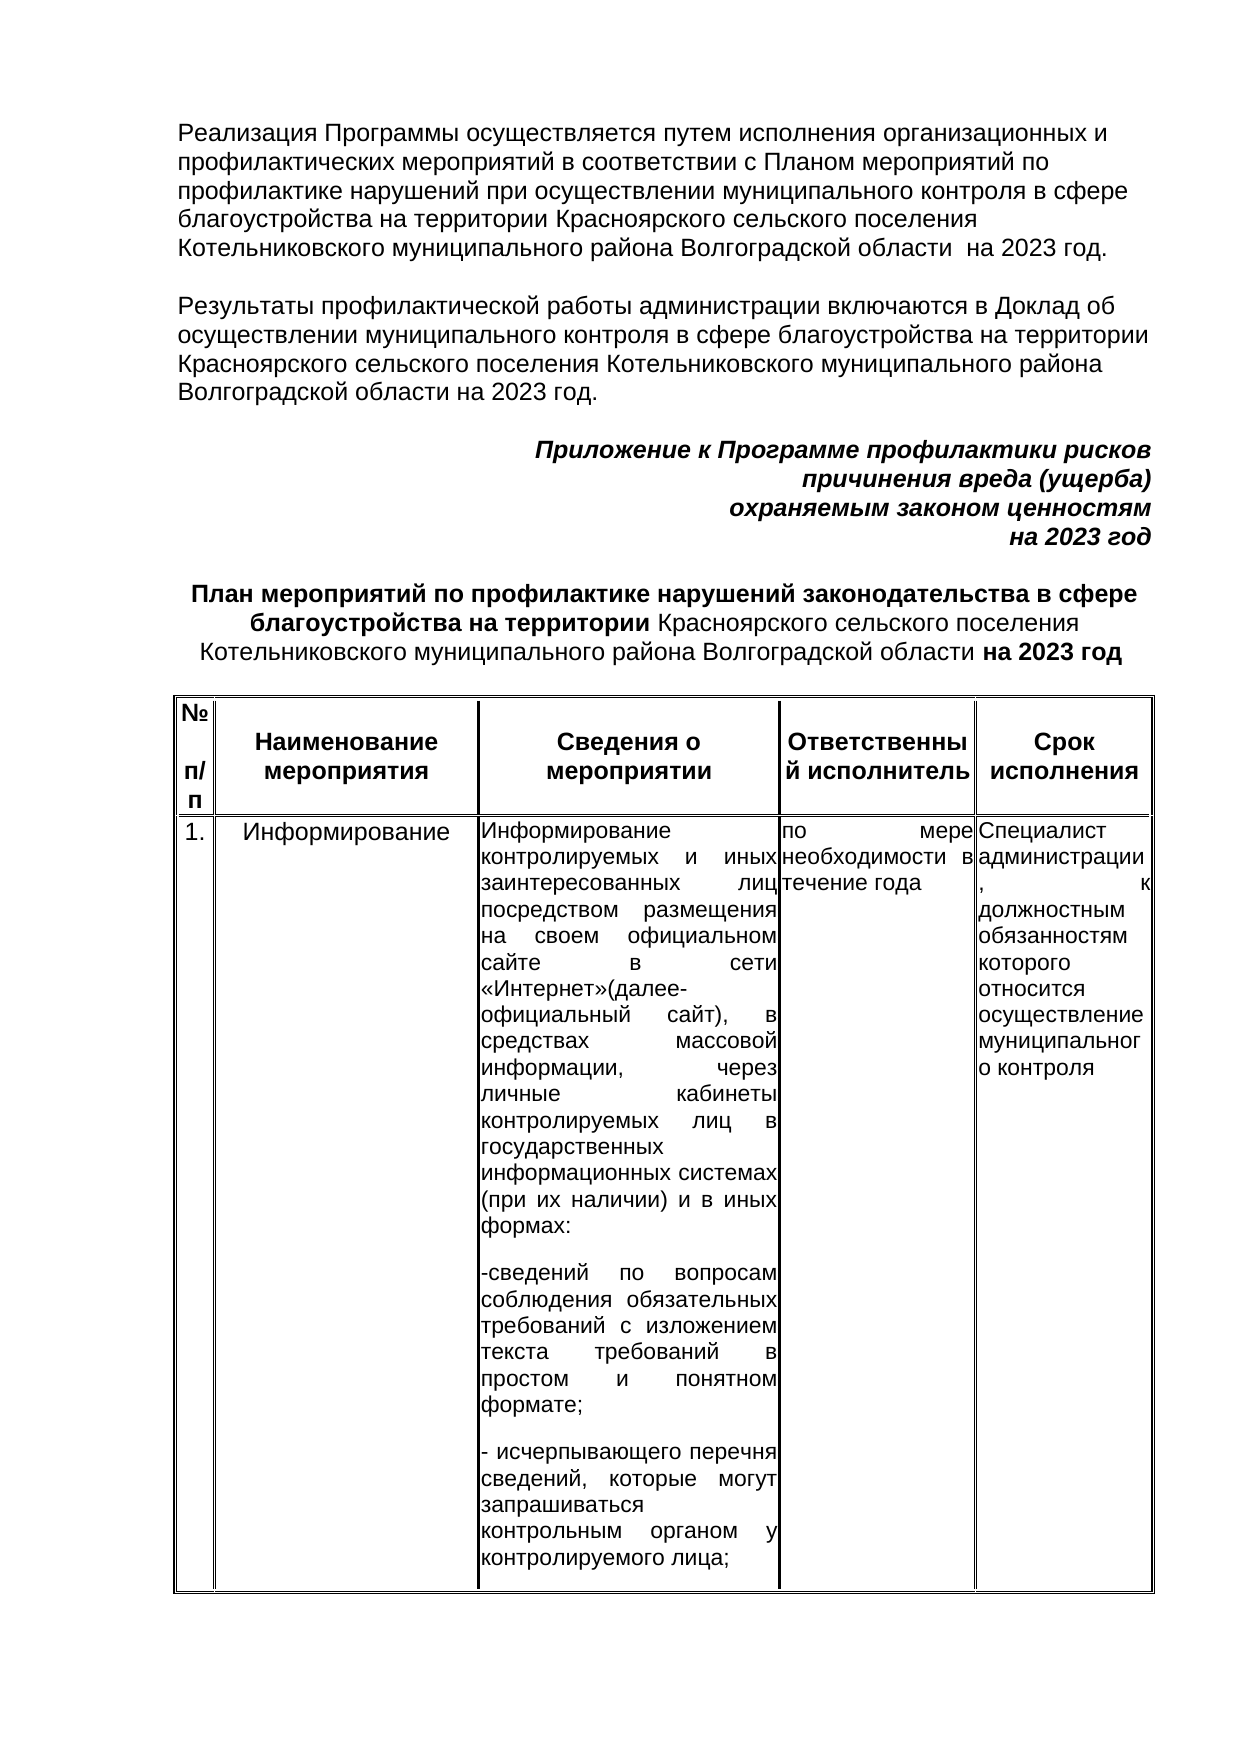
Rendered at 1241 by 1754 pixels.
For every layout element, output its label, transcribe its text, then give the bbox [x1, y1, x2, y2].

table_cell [779, 817, 976, 1591]
table_header № п/п [177, 698, 215, 813]
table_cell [976, 814, 1152, 1591]
table_header Срок исполнения [976, 698, 1151, 813]
text Реализация Программы осуществляется путем исполнения организационных и профилактических мероприятий в соответствии с Планом мероприятий по профилактике нарушений при осуществлении муниципального контроля в сфере благоустройства на территории Красноярского сельского поселения Котельниковского муниципального района Волгоградской области на 2023 год. [177, 118, 1152, 262]
table_header Ответственный исполнитель [779, 698, 976, 813]
table_cell Информирование [215, 817, 478, 1591]
table_header Сведения о мероприятии [478, 698, 779, 813]
text Приложение к Программе профилактики рисков причинения вреда (ущерба) охраняемым законом ценностям на 2023 год [177, 435, 1152, 550]
table_header Наименование мероприятия [215, 698, 478, 813]
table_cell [478, 817, 779, 1591]
text Результаты профилактической работы администрации включаются в Доклад об осуществлении муниципального контроля в сфере благоустройства на территории Красноярского сельского поселения Котельниковского муниципального района Волгоградской области на 2023 год. [177, 291, 1152, 406]
table_cell 1. [177, 814, 215, 1591]
text План мероприятий по профилактике нарушений законодательства в сфере благоустройства на территории Красноярского сельского поселения Котельниковского муниципального района Волгоградской области на 2023 год [177, 579, 1152, 666]
